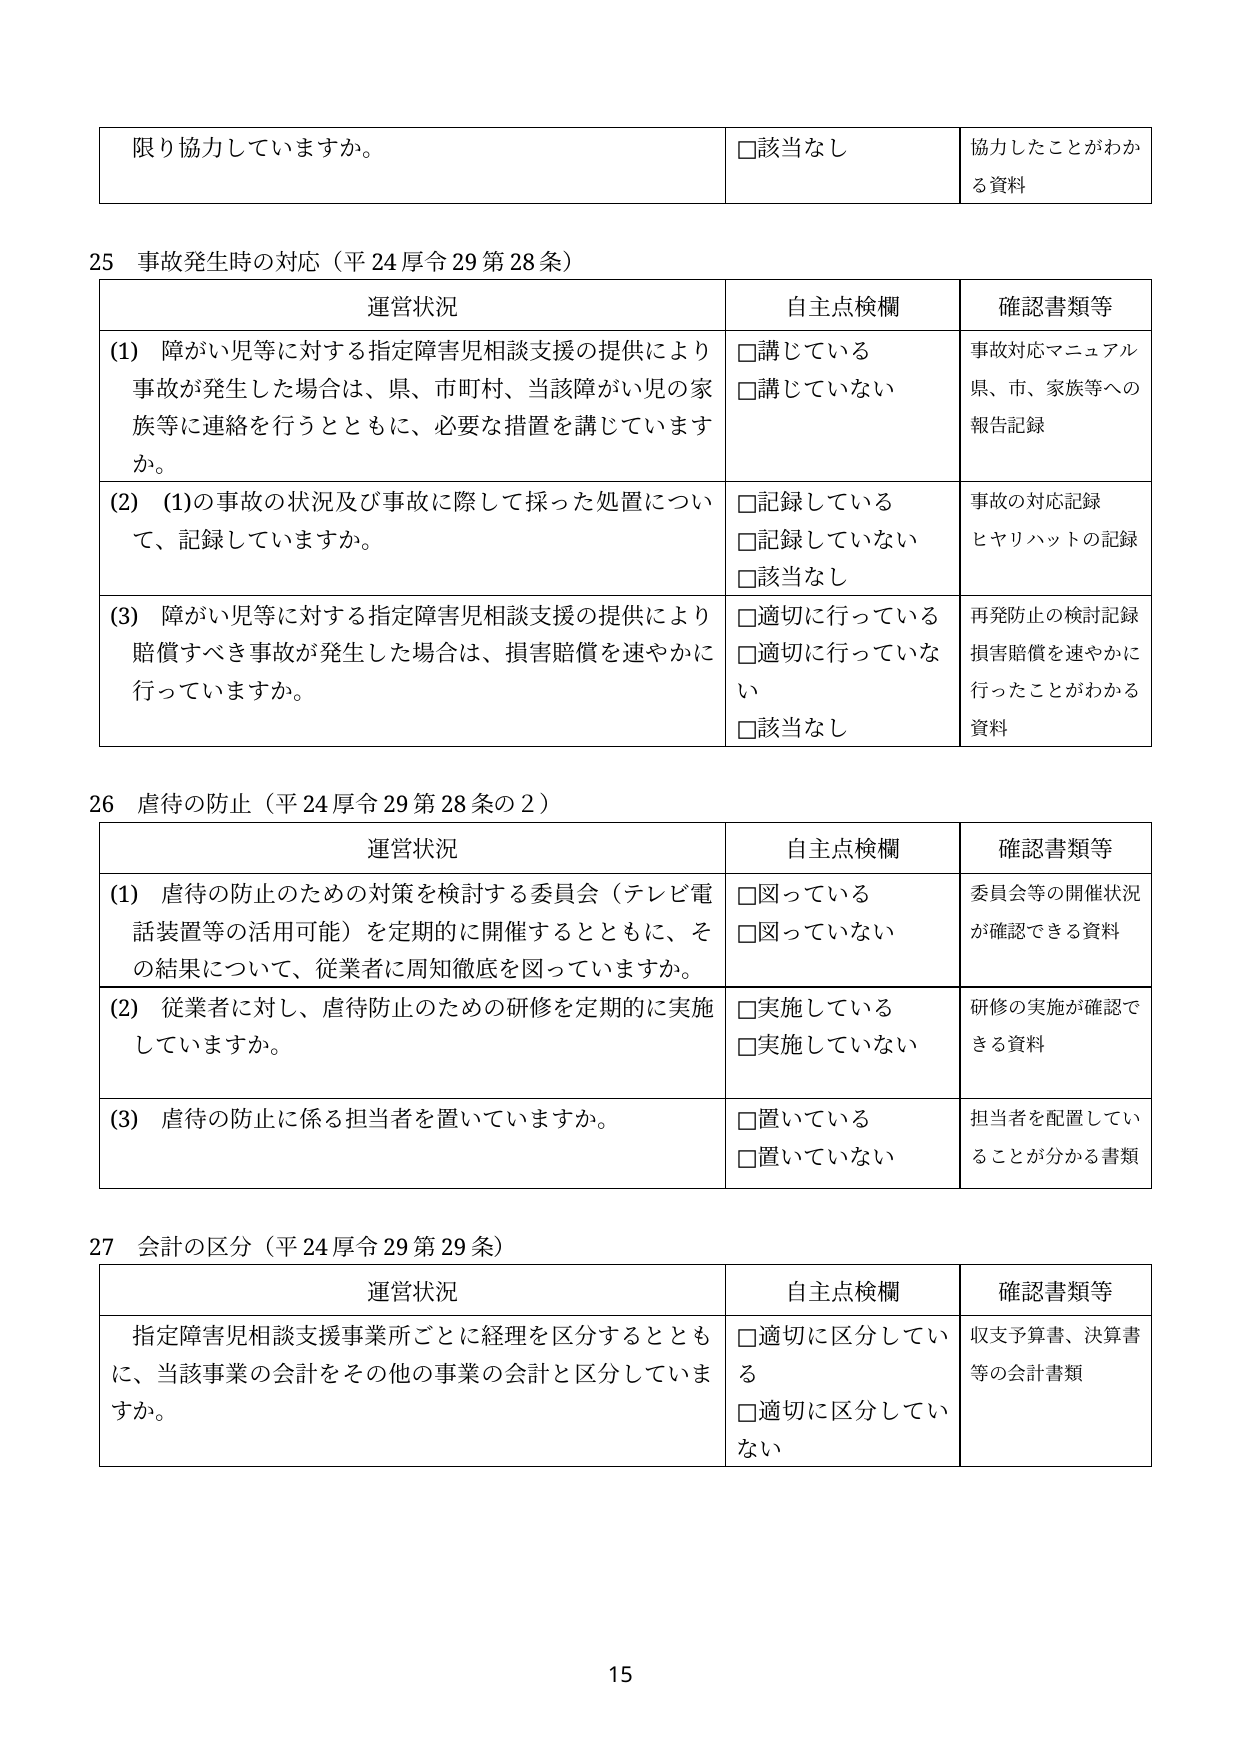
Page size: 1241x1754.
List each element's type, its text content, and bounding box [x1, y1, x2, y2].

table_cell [961, 128, 1151, 203]
table_cell □適切に区分している □適切に区分していない [726, 1316, 959, 1466]
table_cell 指定障害児相談支援事業所ごとに経理を区分するとともに、当該事業の会計をその他の事業の会計と区分していますか。 [100, 1316, 725, 1466]
text 26 虐待の防止（平24厚令29第28条の２） [89, 784, 1152, 822]
text 27 会計の区分（平24厚令29第29条） [89, 1227, 1152, 1264]
table_header 確認書類等 [961, 1265, 1151, 1315]
table_cell □講じている □講じていない [726, 331, 959, 481]
table_cell (1) 虐待の防止のための対策を検討する委員会（テレビ電話装置等の活用可能）を定期的に開催するとともに、その結果について、従業者に周知徹底を図っていますか。 [100, 874, 725, 986]
text 25 事故発生時の対応（平24厚令29第28条） [89, 242, 1152, 279]
table_cell 再発防止の検討記録 損害賠償を速やかに行ったことがわかる資料 [961, 596, 1151, 746]
table_header 確認書類等 [961, 280, 1151, 330]
table_header 運営状況 [100, 280, 725, 330]
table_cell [100, 128, 725, 203]
table_header 運営状況 [100, 1265, 725, 1315]
table_cell (2) (1)の事故の状況及び事故に際して採った処置について、記録していますか。 [100, 482, 725, 595]
table_cell □図っている □図っていない [726, 874, 959, 986]
table_header 自主点検欄 [726, 1265, 959, 1315]
table_cell 事故対応マニュアル 県、市、家族等への報告記録 [961, 331, 1151, 481]
table_cell (3) 障がい児等に対する指定障害児相談支援の提供により賠償すべき事故が発生した場合は、損害賠償を速やかに行っていますか。 [100, 596, 725, 746]
table_cell □置いている □置いていない [726, 1099, 959, 1188]
table_header 自主点検欄 [726, 280, 959, 330]
table_header 確認書類等 [961, 823, 1151, 873]
table_cell □適切に行っている □適切に行っていない □該当なし [726, 596, 959, 746]
table_cell □記録している □記録していない □該当なし [726, 482, 959, 595]
table_cell (1) 障がい児等に対する指定障害児相談支援の提供により事故が発生した場合は、県、市町村、当該障がい児の家族等に連絡を行うとともに、必要な措置を講じていますか。 [100, 331, 725, 481]
table_header 自主点検欄 [726, 823, 959, 873]
table_cell 担当者を配置していることが分かる書類 [961, 1099, 1151, 1188]
table_cell (3) 虐待の防止に係る担当者を置いていますか。 [100, 1099, 725, 1188]
table_cell (2) 従業者に対し、虐待防止のための研修を定期的に実施していますか。 [100, 988, 725, 1098]
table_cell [726, 128, 959, 203]
table_cell 収支予算書、決算書等の会計書類 [961, 1316, 1151, 1466]
table_cell 研修の実施が確認できる資料 [961, 988, 1151, 1098]
table_cell 事故の対応記録 ヒヤリハットの記録 [961, 482, 1151, 595]
table_header 運営状況 [100, 823, 725, 873]
table_cell 委員会等の開催状況が確認できる資料 [961, 874, 1151, 986]
table_cell □実施している □実施していない [726, 988, 959, 1098]
